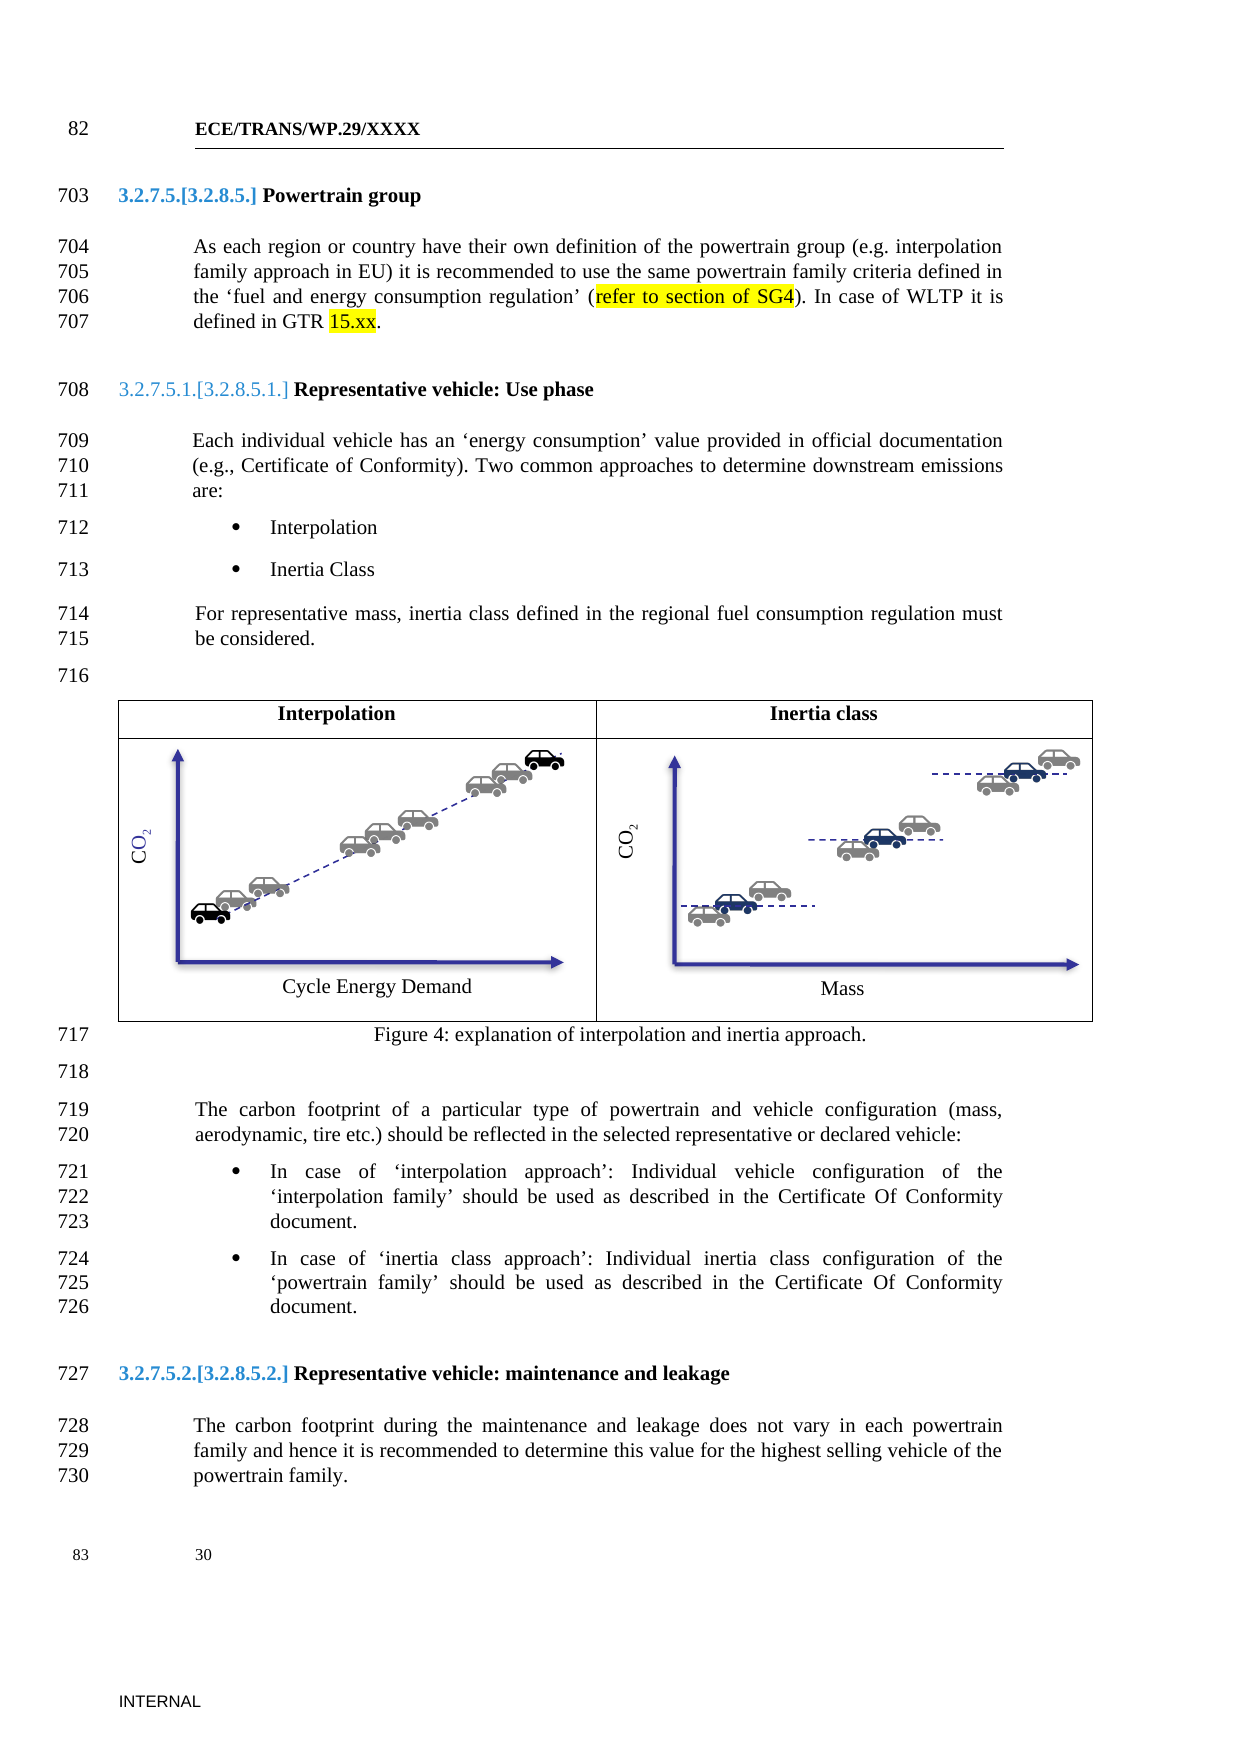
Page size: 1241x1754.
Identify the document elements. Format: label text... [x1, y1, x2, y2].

table_header Inertia class [597, 701, 1092, 737]
table_cell [667, 760, 1076, 973]
text Powertrain group [118, 177, 1004, 208]
text For representative mass, inertia class defined in the regional fuel consumption regulation must be considered. [195, 600, 1004, 650]
text As each region or country have their own definition of the powertrain group (e.g. interpolation family approach in EU) it is recommended to use the same powertrain family criteria defined in the ‘fuel and energy consumption regulation’ (refer to section of SG4). In case of WLTP it is defined in GTR 15.xx. [193, 233, 1004, 333]
picture [189, 865, 291, 936]
text Figure 4: explanation of interpolation and inertia approach. [177, 1022, 1004, 1046]
list In case of ‘interpolation approach’: Individual vehicle configuration of the ‘interpolation family’ should be used as described in the Certificate Of Conformity document. [232, 1158, 1004, 1233]
text Representative vehicle: maintenance and leakage [118, 1356, 1004, 1387]
table_cell [180, 762, 185, 960]
text The carbon footprint during the maintenance and leakage does not vary in each powertrain family and hence it is recommended to determine this value for the highest selling vehicle of the powertrain family. [193, 1412, 1004, 1487]
table_cell [119, 739, 596, 1021]
text Each individual vehicle has an ‘energy consumption’ value provided in official documentation (e.g., Certificate of Conformity). Two common approaches to determine downstream emissions are: [118, 427, 1004, 502]
list Interpolation [232, 515, 1122, 539]
text The carbon footprint of a particular type of powertrain and vehicle configuration (mass, aerodynamic, tire etc.) should be reflected in the selected representative or declared vehicle: [195, 1096, 1004, 1146]
picture [686, 869, 793, 938]
table_header Interpolation [119, 701, 596, 737]
picture [464, 738, 566, 809]
picture [975, 738, 1082, 807]
list In case of ‘inertia class approach’: Individual inertia class configuration of the ‘powertrain family’ should be used as described in the Certificate Of Conformity document. [232, 1246, 1004, 1318]
list Inertia Class [232, 557, 1122, 581]
text Representative vehicle: Use phase [118, 371, 1004, 402]
picture [338, 798, 440, 869]
table_cell [597, 739, 1092, 1021]
picture [835, 804, 942, 873]
